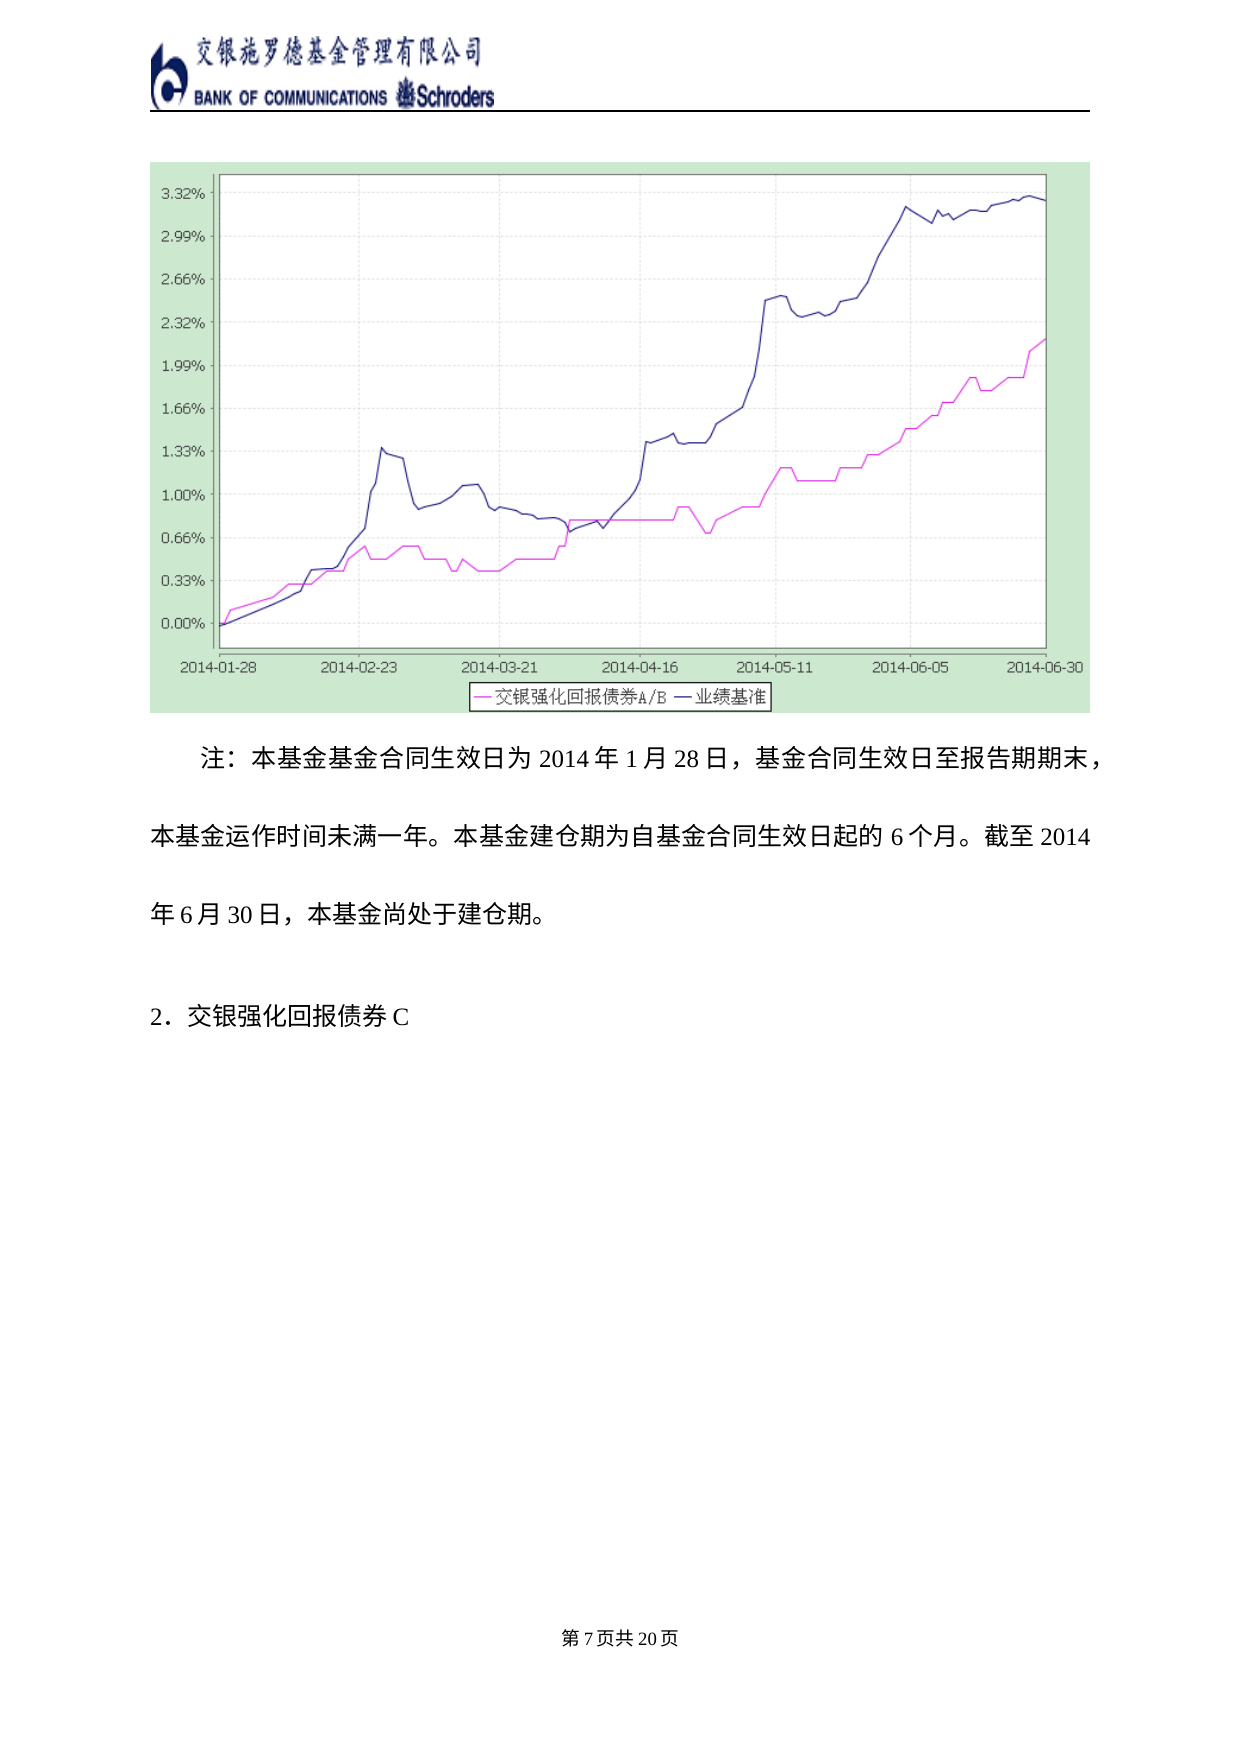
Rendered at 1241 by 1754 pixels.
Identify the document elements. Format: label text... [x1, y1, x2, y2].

picture [151, 36, 494, 110]
picture [150, 162, 1091, 713]
text 注：本基金基金合同生效日为2014年1月28日，基金合同生效日至报告期期末，本基金运作时间未满一年。本基金建仓期为自基金合同生效日起的6个月。截至2014年6月30日，本基金尚处于建仓期。 [150, 724, 1090, 945]
text 2．交银强化回报债券C [150, 997, 1090, 1033]
